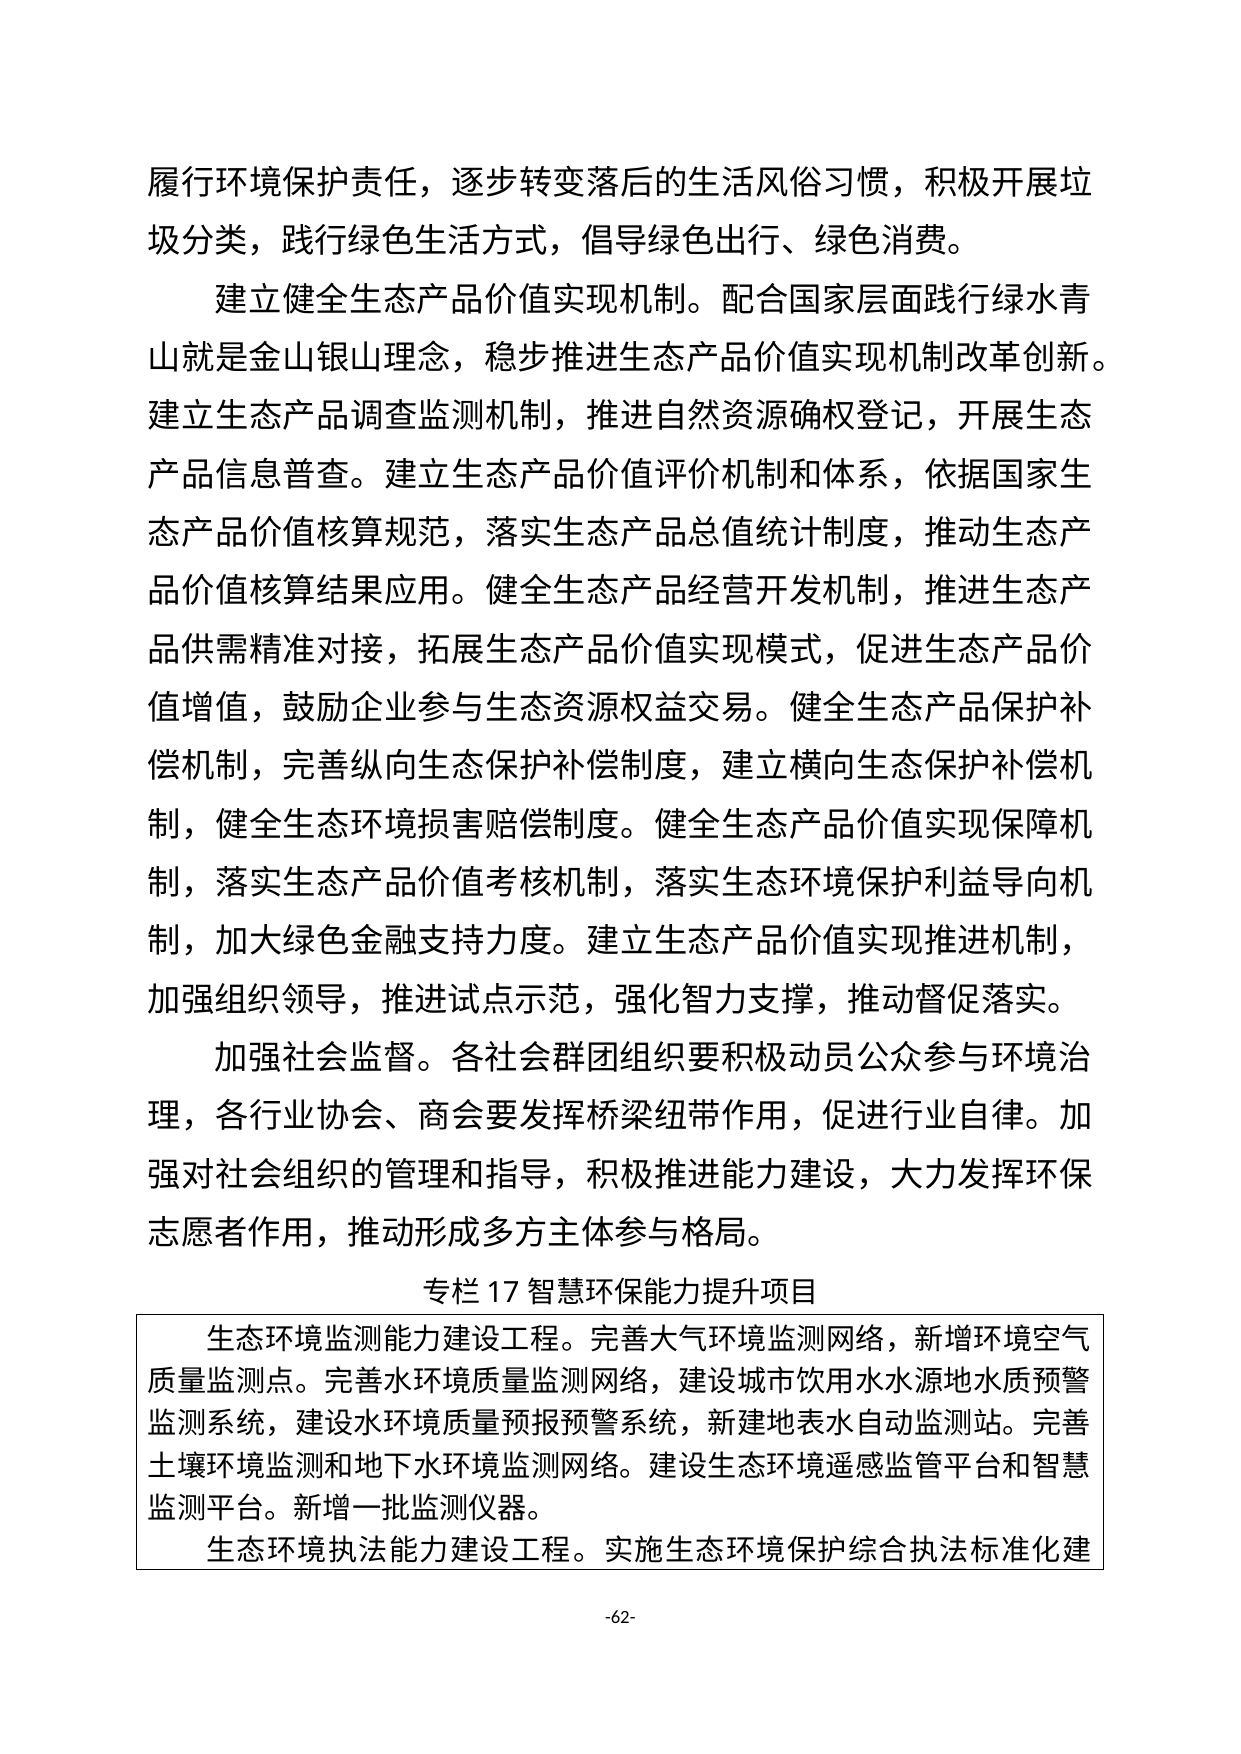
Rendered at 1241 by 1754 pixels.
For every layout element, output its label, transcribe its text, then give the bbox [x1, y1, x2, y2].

text 建立健全生态产品价值实现机制。配合国家层面践行绿水青山就是金山银山理念，稳步推进生态产品价值实现机制改革创新。建立生态产品调查监测机制，推进自然资源确权登记，开展生态产品信息普查。建立生态产品价值评价机制和体系，依据国家生态产品价值核算规范，落实生态产品总值统计制度，推动生态产品价值核算结果应用。健全生态产品经营开发机制，推进生态产品供需精准对接，拓展生态产品价值实现模式，促进生态产品价值增值，鼓励企业参与生态资源权益交易。健全生态产品保护补偿机制，完善纵向生态保护补偿制度，建立横向生态保护补偿机制，健全生态环境损害赔偿制度。健全生态产品价值实现保障机制，落实生态产品价值考核机制，落实生态环境保护利益导向机制，加大绿色金融支持力度。建立生态产品价值实现推进机制，加强组织领导，推进试点示范，强化智力支撑，推动督促落实。 [148, 264, 1092, 1023]
text 加强社会监督。各社会群团组织要积极动员公众参与环境治理，各行业协会、商会要发挥桥梁纽带作用，促进行业自律。加强对社会组织的管理和指导，积极推进能力建设，大力发挥环保志愿者作用，推动形成多方主体参与格局。 [148, 1023, 1092, 1256]
text 专栏17 智慧环保能力提升项目 [148, 1256, 1092, 1314]
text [148, 148, 1092, 264]
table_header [137, 1315, 1103, 1569]
